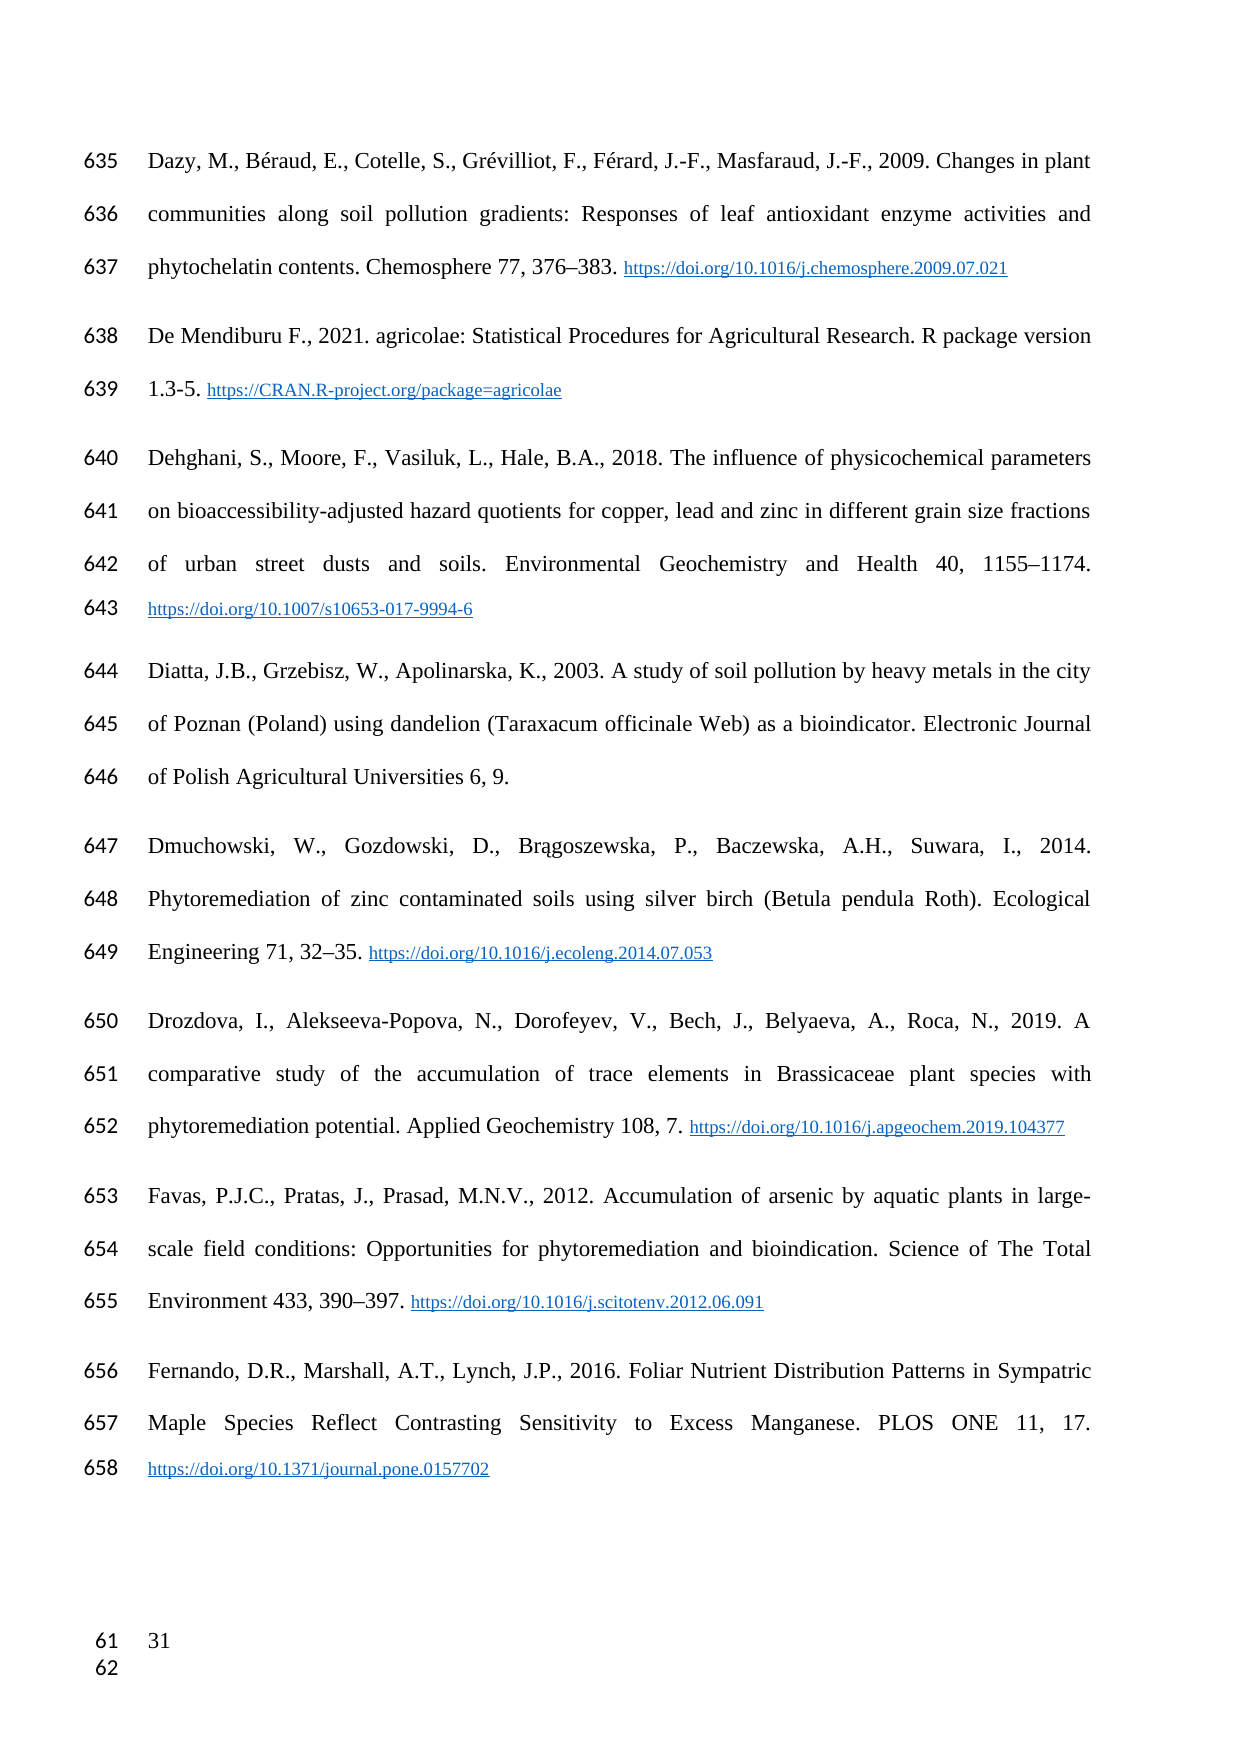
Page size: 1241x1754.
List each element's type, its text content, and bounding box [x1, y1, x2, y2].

text Dmuchowski, W., Gozdowski, D., Brągoszewska, P., Baczewska, A.H., Suwara, I., 2014. Phytoremediation of zinc contaminated soils using silver birch (Betula pendula Roth). Ecological Engineering 71, 32–35. https://doi.org/10.1016/j.ecoleng.2014.07.053 [148, 832, 1093, 964]
text Dazy, M., Béraud, E., Cotelle, S., Grévilliot, F., Férard, J.-F., Masfaraud, J.-F., 2009. Changes in plant communities along soil pollution gradients: Responses of leaf antioxidant enzyme activities and phytochelatin contents. Chemosphere 77, 376–383. https://doi.org/10.1016/j.chemosphere.2009.07.021 [148, 148, 1093, 279]
text Dehghani, S., Moore, F., Vasiluk, L., Hale, B.A., 2018. The influence of physicochemical parameters on bioaccessibility-adjusted hazard quotients for copper, lead and zinc in different grain size fractions of urban street dusts and soils. Environmental Geochemistry and Health 40, 1155–1174. https://doi.org/10.1007/s10653-017-9994-6 [148, 444, 1093, 619]
text Fernando, D.R., Marshall, A.T., Lynch, J.P., 2016. Foliar Nutrient Distribution Patterns in Sympatric Maple Species Reflect Contrasting Sensitivity to Excess Manganese. PLOS ONE 11, 17. https://doi.org/10.1371/journal.pone.0157702 [148, 1357, 1093, 1479]
text Drozdova, I., Alekseeva-Popova, N., Dorofeyev, V., Bech, J., Belyaeva, A., Roca, N., 2019. A comparative study of the accumulation of trace elements in Brassicaceae plant species with phytoremediation potential. Applied Geochemistry 108, 7. https://doi.org/10.1016/j.apgeochem.2019.104377 [148, 1007, 1093, 1139]
text Favas, P.J.C., Pratas, J., Prasad, M.N.V., 2012. Accumulation of arsenic by aquatic plants in large-scale field conditions: Opportunities for phytoremediation and bioindication. Science of The Total Environment 433, 390–397. https://doi.org/10.1016/j.scitotenv.2012.06.091 [148, 1182, 1093, 1314]
text De Mendiburu F., 2021. agricolae: Statistical Procedures for Agricultural Research. R package version 1.3-5. https://CRAN.R-project.org/package=agricolae [148, 322, 1093, 401]
text Diatta, J.B., Grzebisz, W., Apolinarska, K., 2003. A study of soil pollution by heavy metals in the city of Poznan (Poland) using dandelion (Taraxacum officinale Web) as a bioindicator. Electronic Journal of Polish Agricultural Universities 6, 9. [148, 658, 1093, 789]
